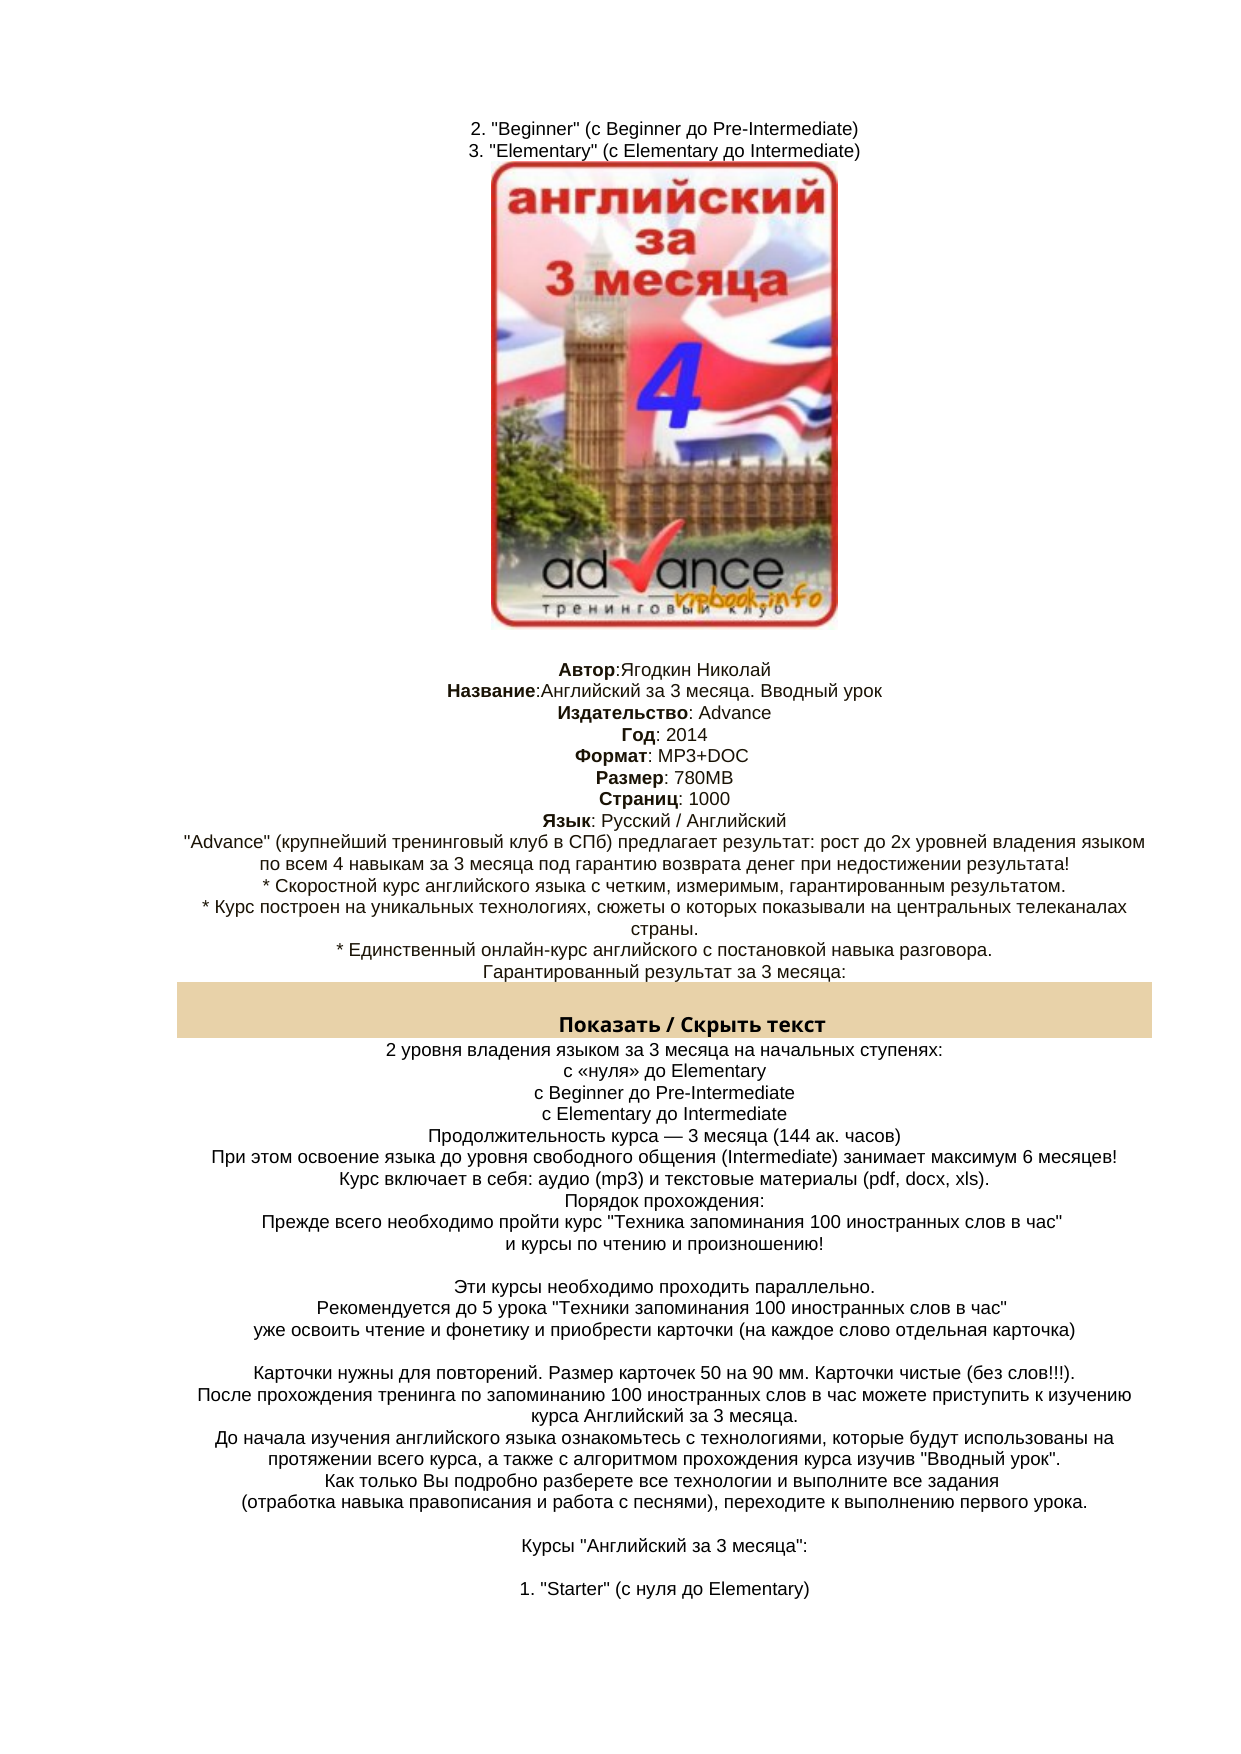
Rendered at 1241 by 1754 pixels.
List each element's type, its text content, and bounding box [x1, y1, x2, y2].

picture [491, 161, 838, 630]
text Автор:Ягодкин Николай Название:Английский за 3 месяца. Вводный урок Издательство: Advance Год: 2014 Формат: МР3+DOC Размер: 780МВ Страниц: 1000 Язык: Русский / Английский "Advance" (крупнейший тренинговый клуб в СПб) предлагает результат: рост до 2х уровней владения языком по всем 4 навыкам за 3 месяца под гарантию возврата денег при недостижении результата! * Скоростной курс английского языка с четким, измеримым, гарантированным результатом. * Курс построен на уникальных технологиях, сюжеты о которых показывали на центральных телеканалах страны. * Единственный онлайн-курс английского с постановкой навыка разговора. Гарантированный результат за 3 месяца: [177, 659, 1152, 982]
text Показать / Скрыть текст [177, 982, 1152, 1038]
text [177, 118, 1152, 161]
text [177, 1038, 1152, 1599]
